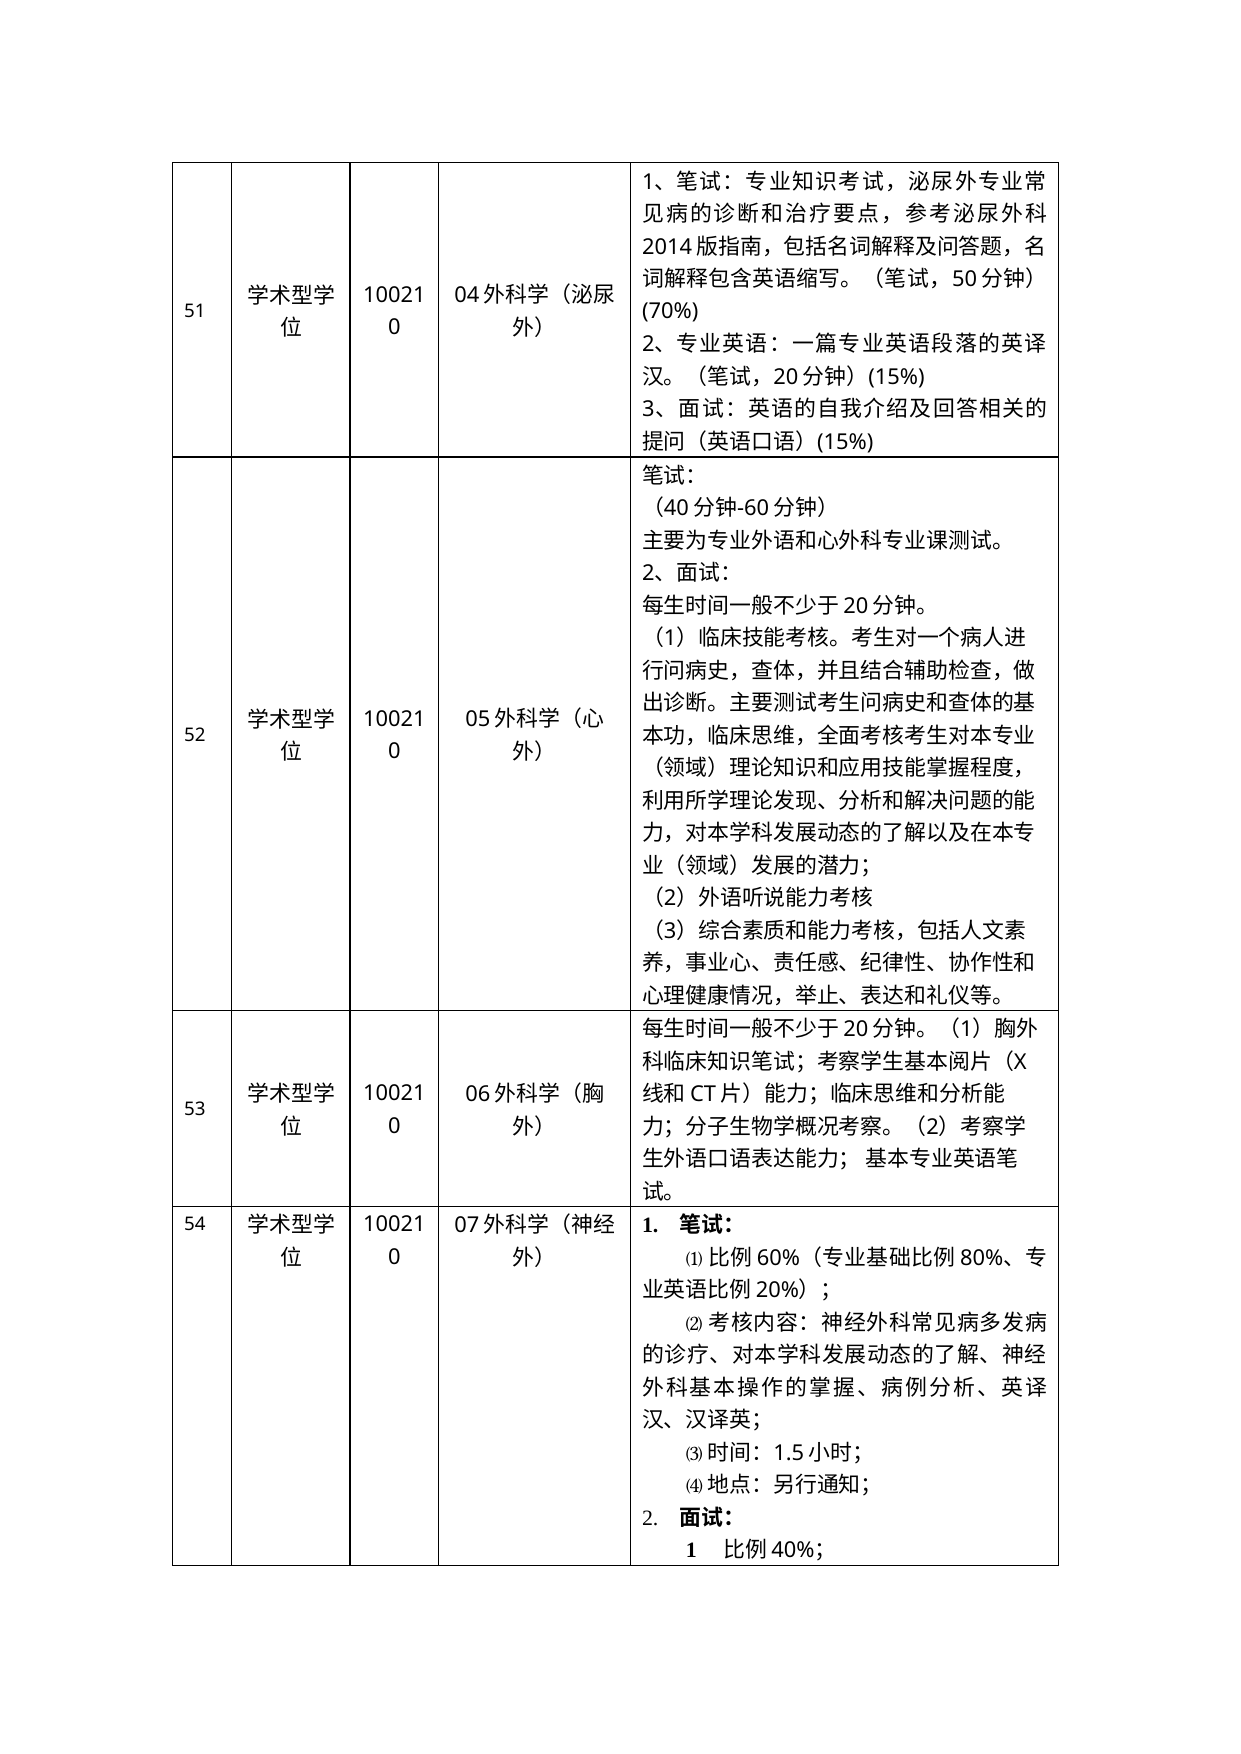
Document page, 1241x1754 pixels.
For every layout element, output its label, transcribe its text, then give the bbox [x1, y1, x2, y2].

table_cell 笔试：专业知识考试，泌尿外专业常见病的诊断和治疗要点，参考泌尿外科2014版指南，包括名词解释及问答题，名词解释包含英语缩写。（笔试，50分钟）(70%) 专业英语：一篇专业英语段落的英译汉。（笔试，20分钟）(15%) 3、面试：英语的自我介绍及回答相关的提问（英语口语）(15%) [631, 163, 1058, 456]
table_cell 04外科学（泌尿外） [439, 163, 630, 456]
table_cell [631, 1207, 1058, 1564]
table_cell 学术型学位 [232, 163, 349, 456]
table_cell 51 [173, 163, 231, 456]
table_cell 05外科学（心外） [439, 458, 630, 1010]
table_cell 学术型学位 [232, 1207, 349, 1564]
table_cell 07外科学（神经外） [439, 1207, 630, 1564]
table_cell 100210 [351, 458, 438, 1010]
table_cell 笔试： （40分钟-60分钟） 主要为专业外语和心外科专业课测试。 2、面试： 每生时间一般不少于20分钟。 （1）临床技能考核。考生对一个病人进行问病史，查体，并且结合辅助检查，做出诊断。主要测试考生问病史和查体的基本功，临床思维，全面考核考生对本专业（领域）理论知识和应用技能掌握程度，利用所学理论发现、分析和解决问题的能力，对本学科发展动态的了解以及在本专业（领域）发展的潜力； （2）外语听说能力考核 （3）综合素质和能力考核，包括人文素养，事业心、责任感、纪律性、协作性和心理健康情况，举止、表达和礼仪等。 [631, 458, 1058, 1010]
table_cell 100210 [351, 163, 438, 456]
table_cell 每生时间一般不少于20分钟。（1）胸外科临床知识笔试；考察学生基本阅片（X线和CT片）能力；临床思维和分析能力；分子生物学概况考察。（2）考察学生外语口语表达能力； 基本专业英语笔试。 [631, 1011, 1058, 1206]
table_cell 100210 [351, 1207, 438, 1564]
table_cell 06外科学（胸外） [439, 1011, 630, 1206]
table_cell 54 [173, 1207, 231, 1564]
table_cell 100210 [351, 1011, 438, 1206]
table_cell 学术型学位 [232, 458, 349, 1010]
table_cell 学术型学位 [232, 1011, 349, 1206]
table_cell 53 [173, 1011, 231, 1206]
table_cell 52 [173, 458, 231, 1010]
